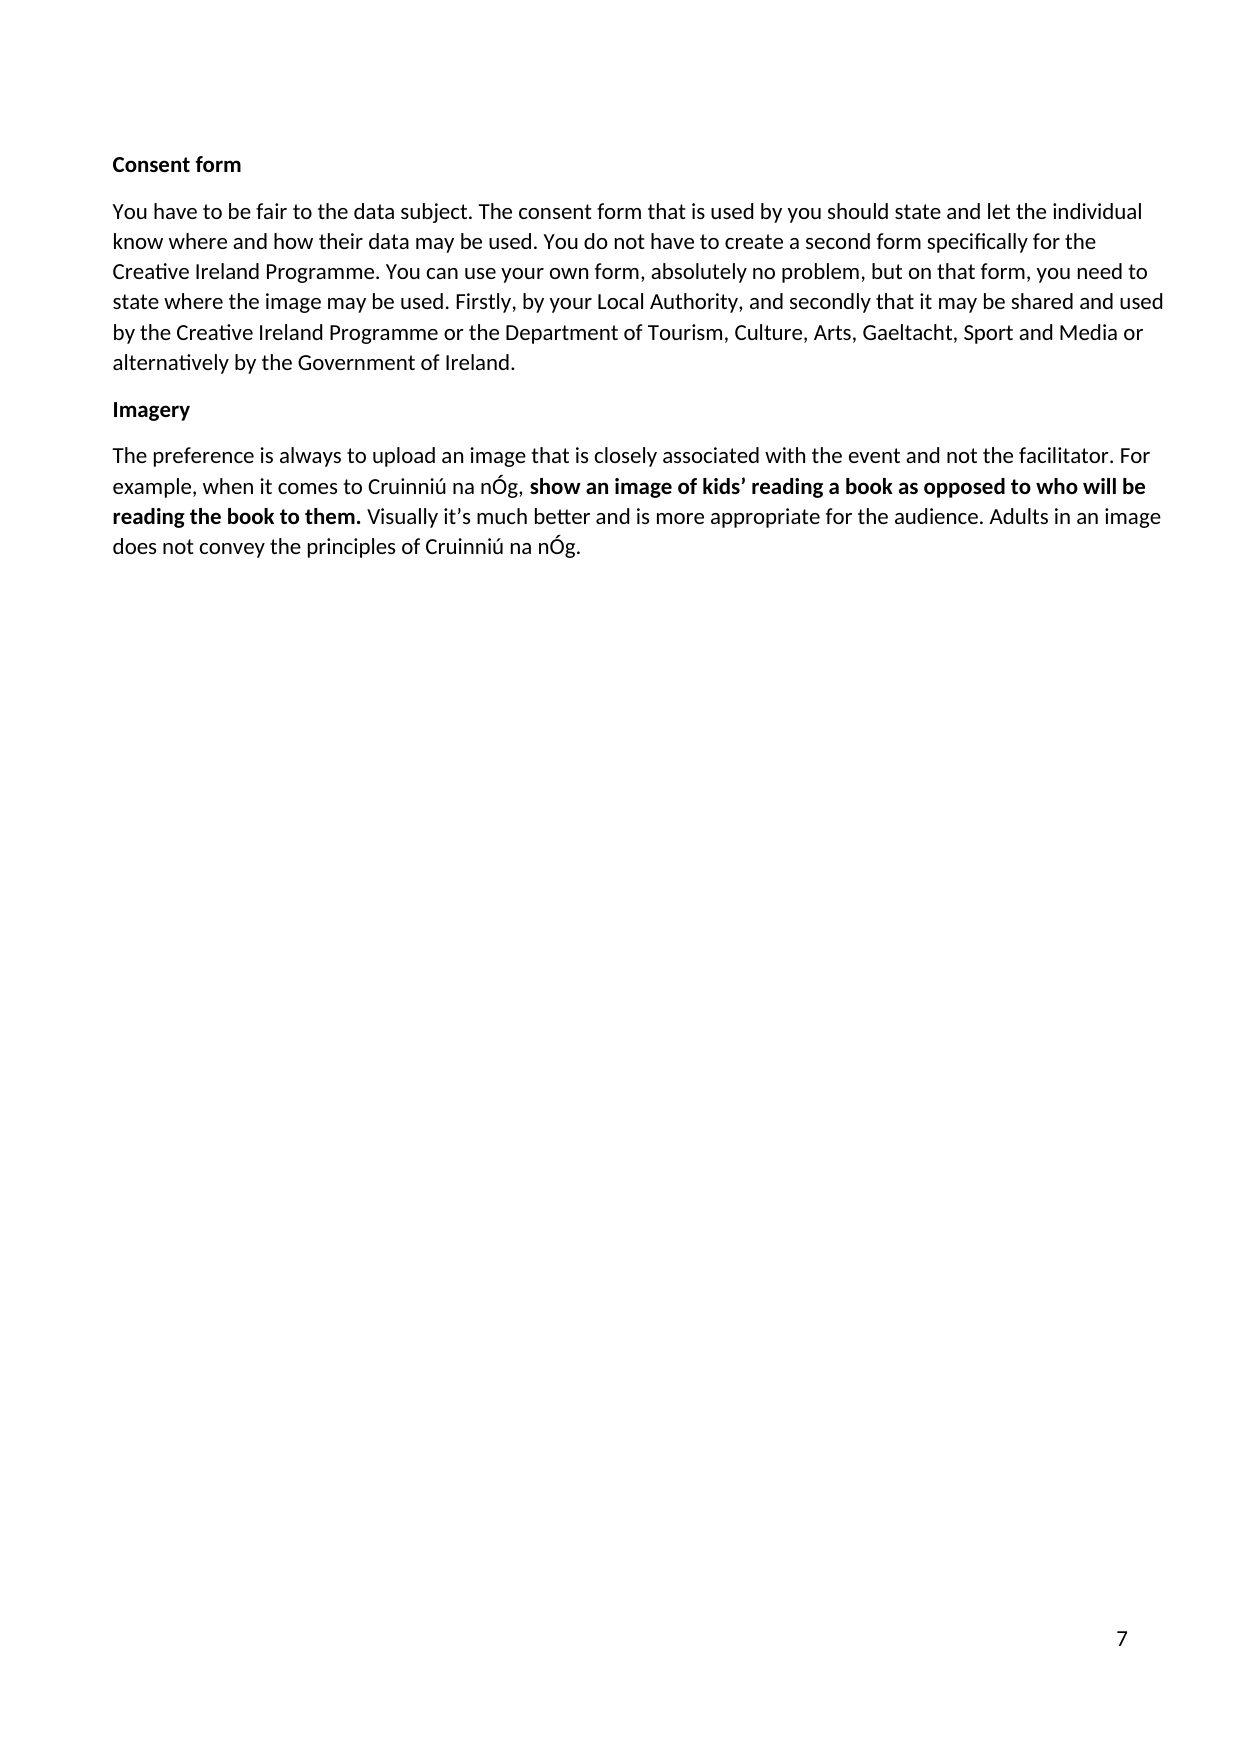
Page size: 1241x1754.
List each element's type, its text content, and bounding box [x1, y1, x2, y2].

text The preference is always to upload an image that is closely associated with the event and not the facilitator. For example, when it comes to Cruinniú na nÓg, show an image of kids’ reading a book as opposed to who will be reading the book to them. Visually it’s much better and is more appropriate for the audience. Adults in an image does not convey the principles of Cruinniú na nÓg. [112, 442, 1166, 560]
text Consent form [112, 150, 1166, 178]
text Imagery [112, 395, 1166, 423]
text You have to be fair to the data subject. The consent form that is used by you should state and let the individual know where and how their data may be used. You do not have to create a second form specifically for the Creative Ireland Programme. You can use your own form, absolutely no problem, but on that form, you need to state where the image may be used. Firstly, by your Local Authority, and secondly that it may be shared and used by the Creative Ireland Programme or the Department of Tourism, Culture, Arts, Gaeltacht, Sport and Media or alternatively by the Government of Ireland. [112, 197, 1166, 376]
